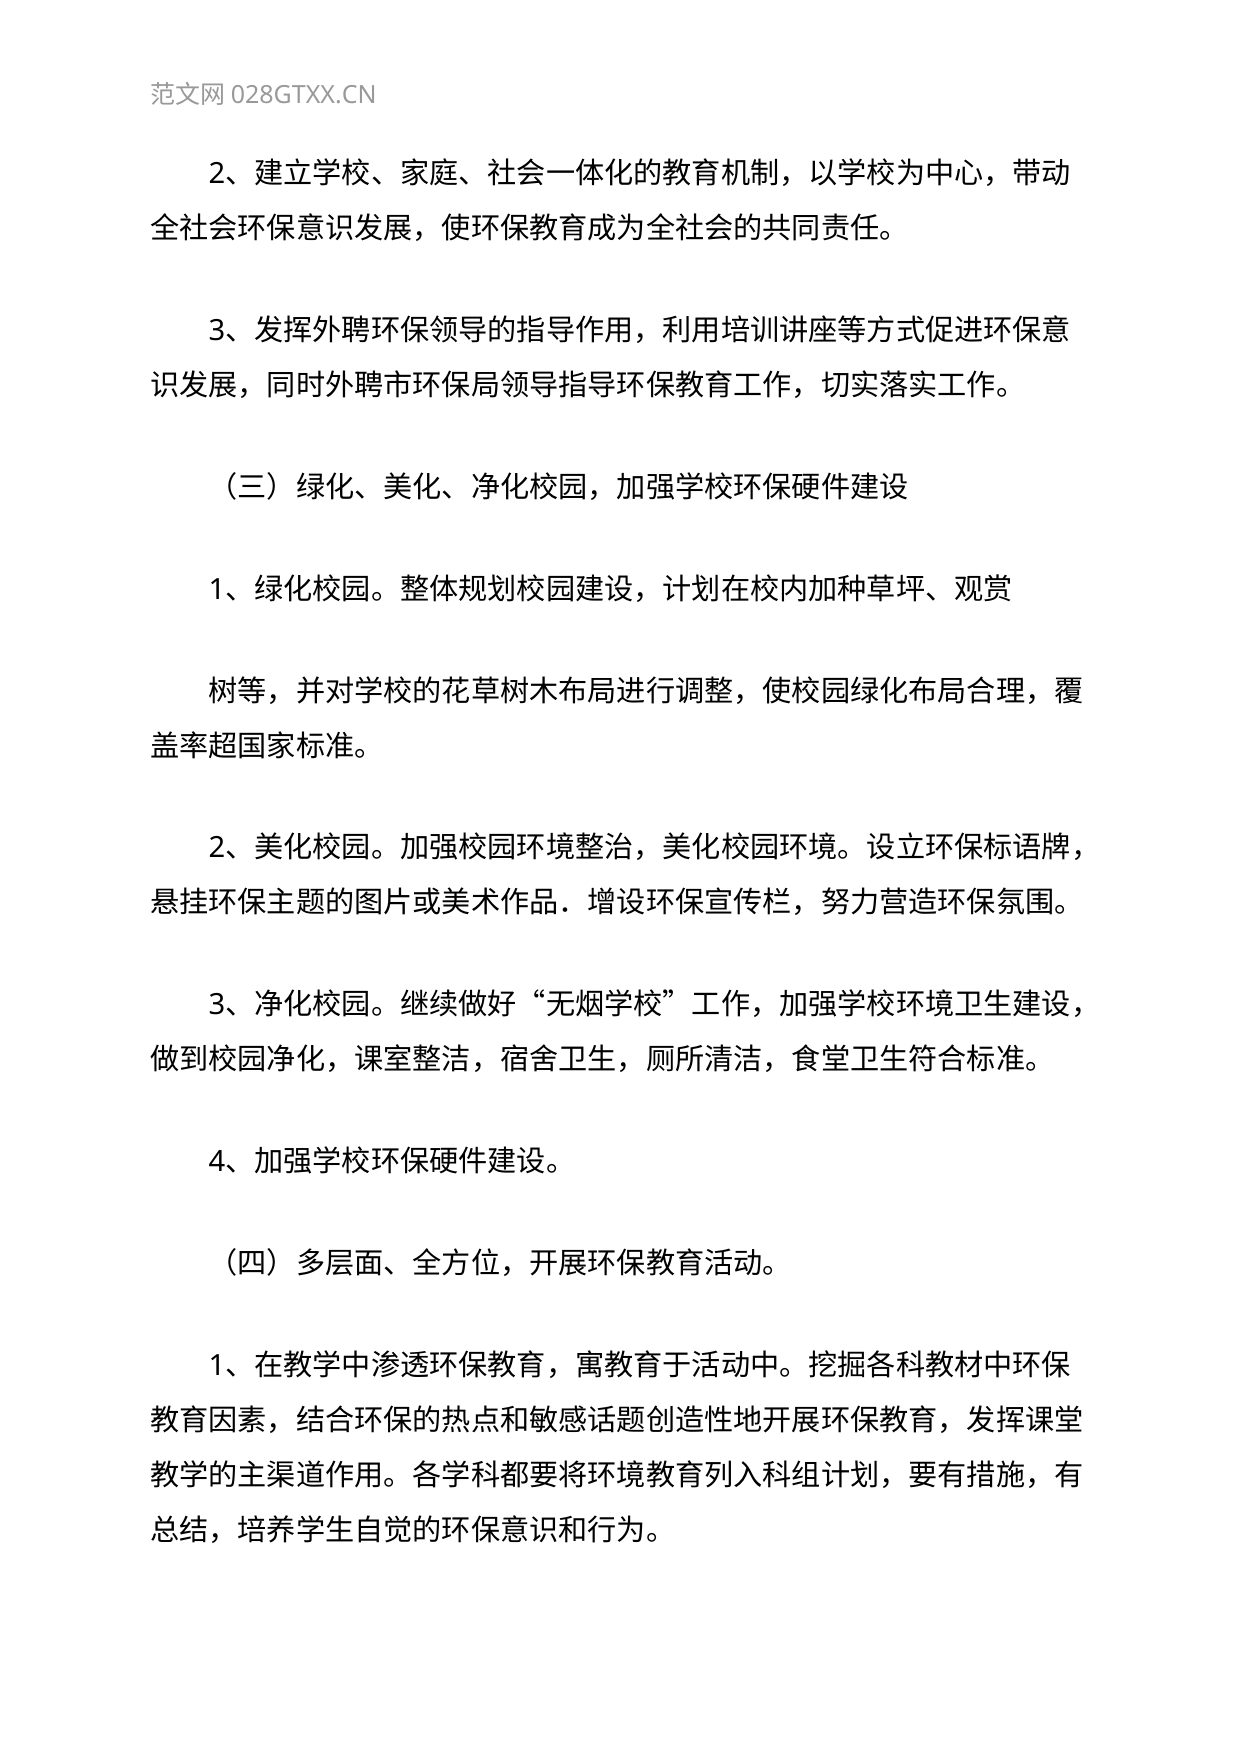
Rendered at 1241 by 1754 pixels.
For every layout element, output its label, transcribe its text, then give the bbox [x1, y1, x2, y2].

text （三）绿化、美化、净化校园，加强学校环保硬件建设 [150, 463, 1090, 506]
text 3、净化校园。继续做好“无烟学校”工作，加强学校环境卫生建设，做到校园净化，课室整洁，宿舍卫生，厕所清洁，食堂卫生符合标准。 [150, 981, 1090, 1078]
text （四）多层面、全方位，开展环保教育活动。 [150, 1239, 1090, 1282]
text 2、建立学校、家庭、社会一体化的教育机制，以学校为中心，带动全社会环保意识发展，使环保教育成为全社会的共同责任。 [150, 150, 1090, 247]
text 3、发挥外聘环保领导的指导作用，利用培训讲座等方式促进环保意识发展，同时外聘市环保局领导指导环保教育工作，切实落实工作。 [150, 307, 1090, 404]
text 2、美化校园。加强校园环境整治，美化校园环境。设立环保标语牌，悬挂环保主题的图片或美术作品．增设环保宣传栏，努力营造环保氛围。 [150, 824, 1090, 921]
text 4、加强学校环保硬件建设。 [150, 1137, 1090, 1180]
text 1、绿化校园。整体规划校园建设，计划在校内加种草坪、观赏 [150, 565, 1090, 608]
text 1、在教学中渗透环保教育，寓教育于活动中。挖掘各科教材中环保教育因素，结合环保的热点和敏感话题创造性地开展环保教育，发挥课堂教学的主渠道作用。各学科都要将环境教育列入科组计划，要有措施，有总结，培养学生自觉的环保意识和行为。 [150, 1341, 1090, 1548]
text 树等，并对学校的花草树木布局进行调整，使校园绿化布局合理，覆盖率超国家标准。 [150, 667, 1090, 764]
